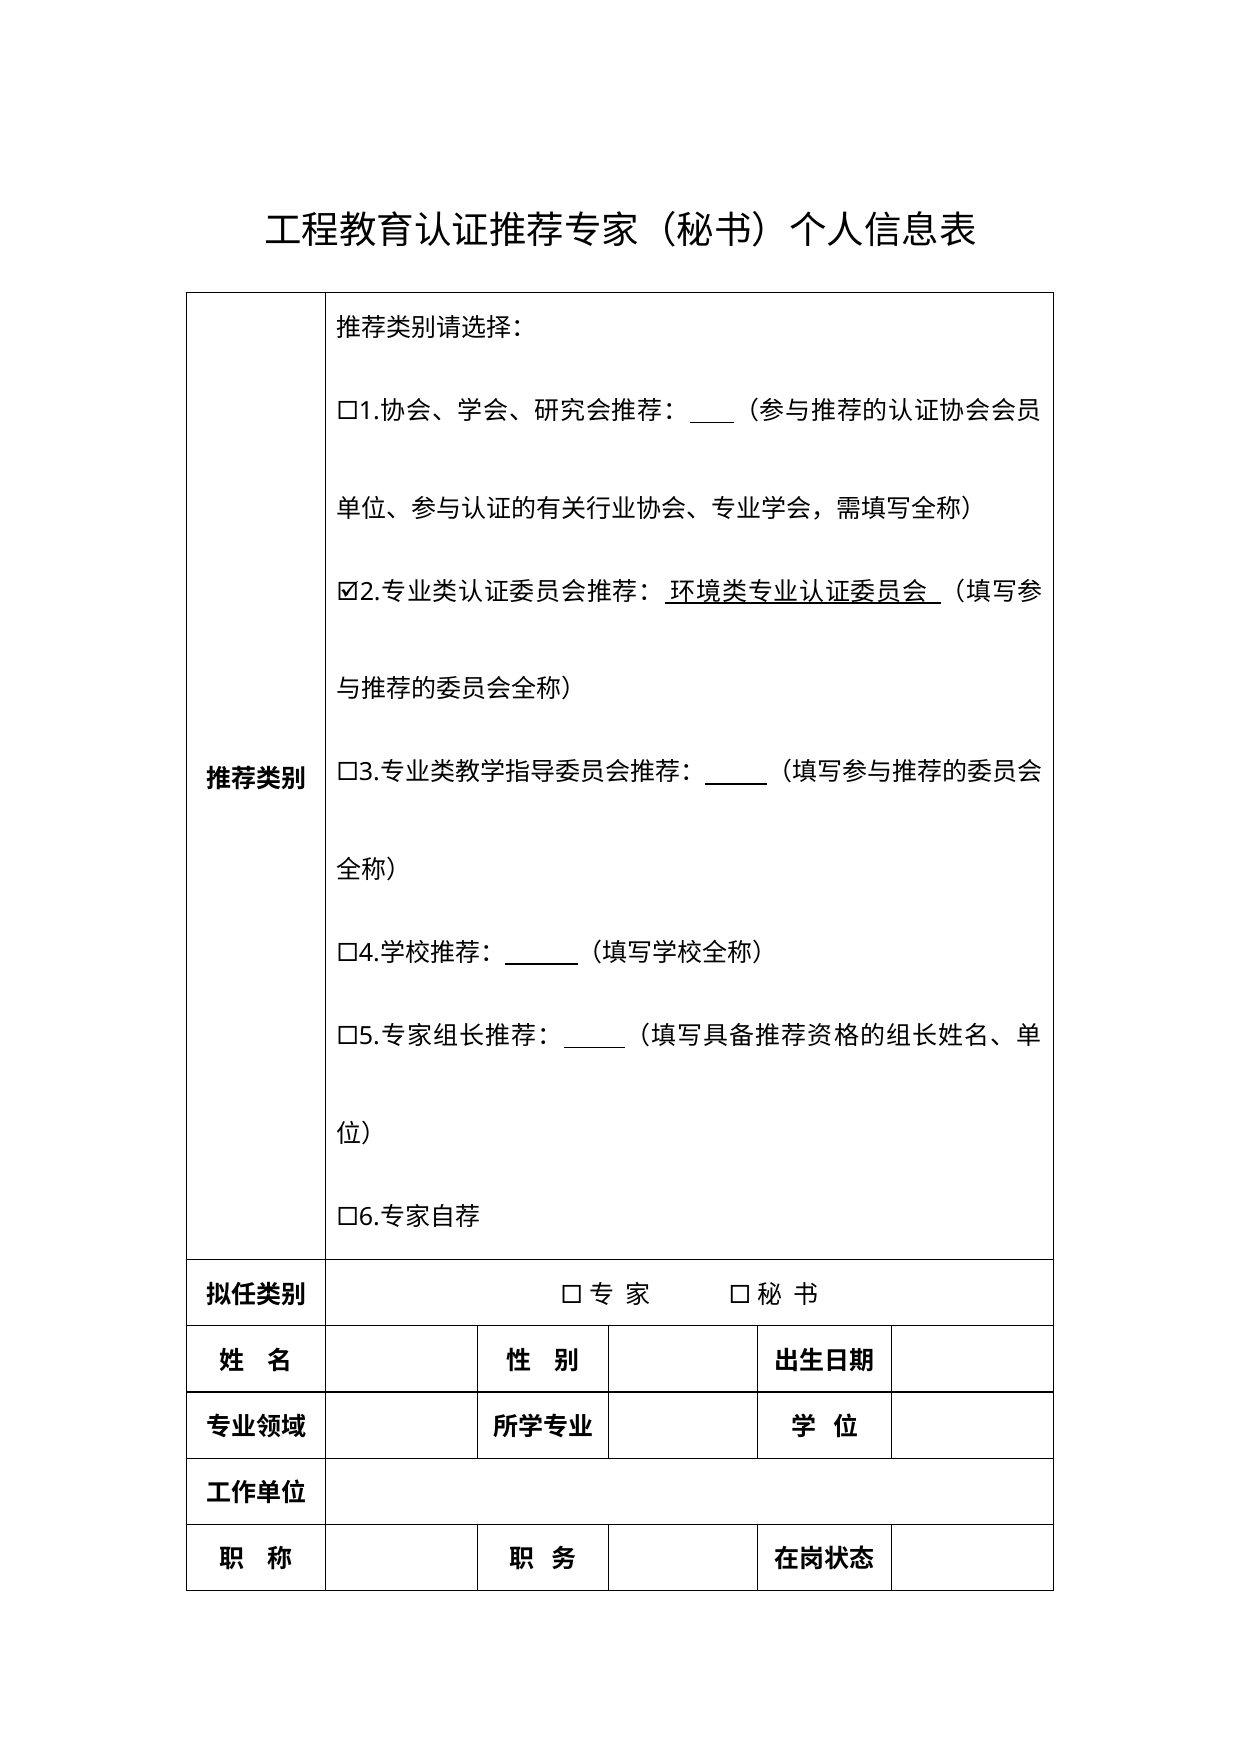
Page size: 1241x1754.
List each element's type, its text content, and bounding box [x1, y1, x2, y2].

table_cell 姓 名 [187, 1326, 325, 1391]
table_cell 职 务 [478, 1525, 608, 1589]
table_cell 所学专业 [478, 1393, 608, 1457]
table_cell [609, 1525, 757, 1589]
text 工程教育认证推荐专家（秘书）个人信息表 [187, 194, 1053, 259]
table_cell [892, 1326, 1053, 1391]
table_cell 职 称 [187, 1525, 325, 1589]
table_cell [326, 1525, 477, 1589]
table_cell [326, 1459, 1053, 1523]
table_cell 出生日期 [758, 1326, 891, 1391]
table_cell 性 别 [478, 1326, 608, 1391]
table_cell 在岗状态 [758, 1525, 891, 1589]
table_cell 工作单位 [187, 1459, 325, 1523]
table_cell [892, 1393, 1053, 1457]
table_cell [326, 1326, 477, 1391]
table_header 推荐类别请选择： 1.协会、学会、研究会推荐： （参与推荐的认证协会会员单位、参与认证的有关行业协会、专业学会，需填写全称） 2.专业类认证委员会推荐： 环境类专业认证委员会 （填写参与推荐的委员会全称） 3.专业类教学指导委员会推荐： （填写参与推荐的委员会全称） 4.学校推荐： （填写学校全称） 5.专家组长推荐： （填写具备推荐资格的组长姓名、单位） 6.专家自荐 [326, 293, 1053, 1259]
table_cell 学 位 [758, 1393, 891, 1457]
table_cell 专 家 秘 书 [326, 1260, 1053, 1325]
table_cell [326, 1393, 477, 1457]
table_cell 拟任类别 [187, 1260, 325, 1325]
table_cell [892, 1525, 1053, 1589]
table_cell [609, 1393, 757, 1457]
table_cell [609, 1326, 757, 1391]
table_header 推荐类别 [187, 293, 325, 1259]
table_cell 专业领域 [187, 1393, 325, 1457]
